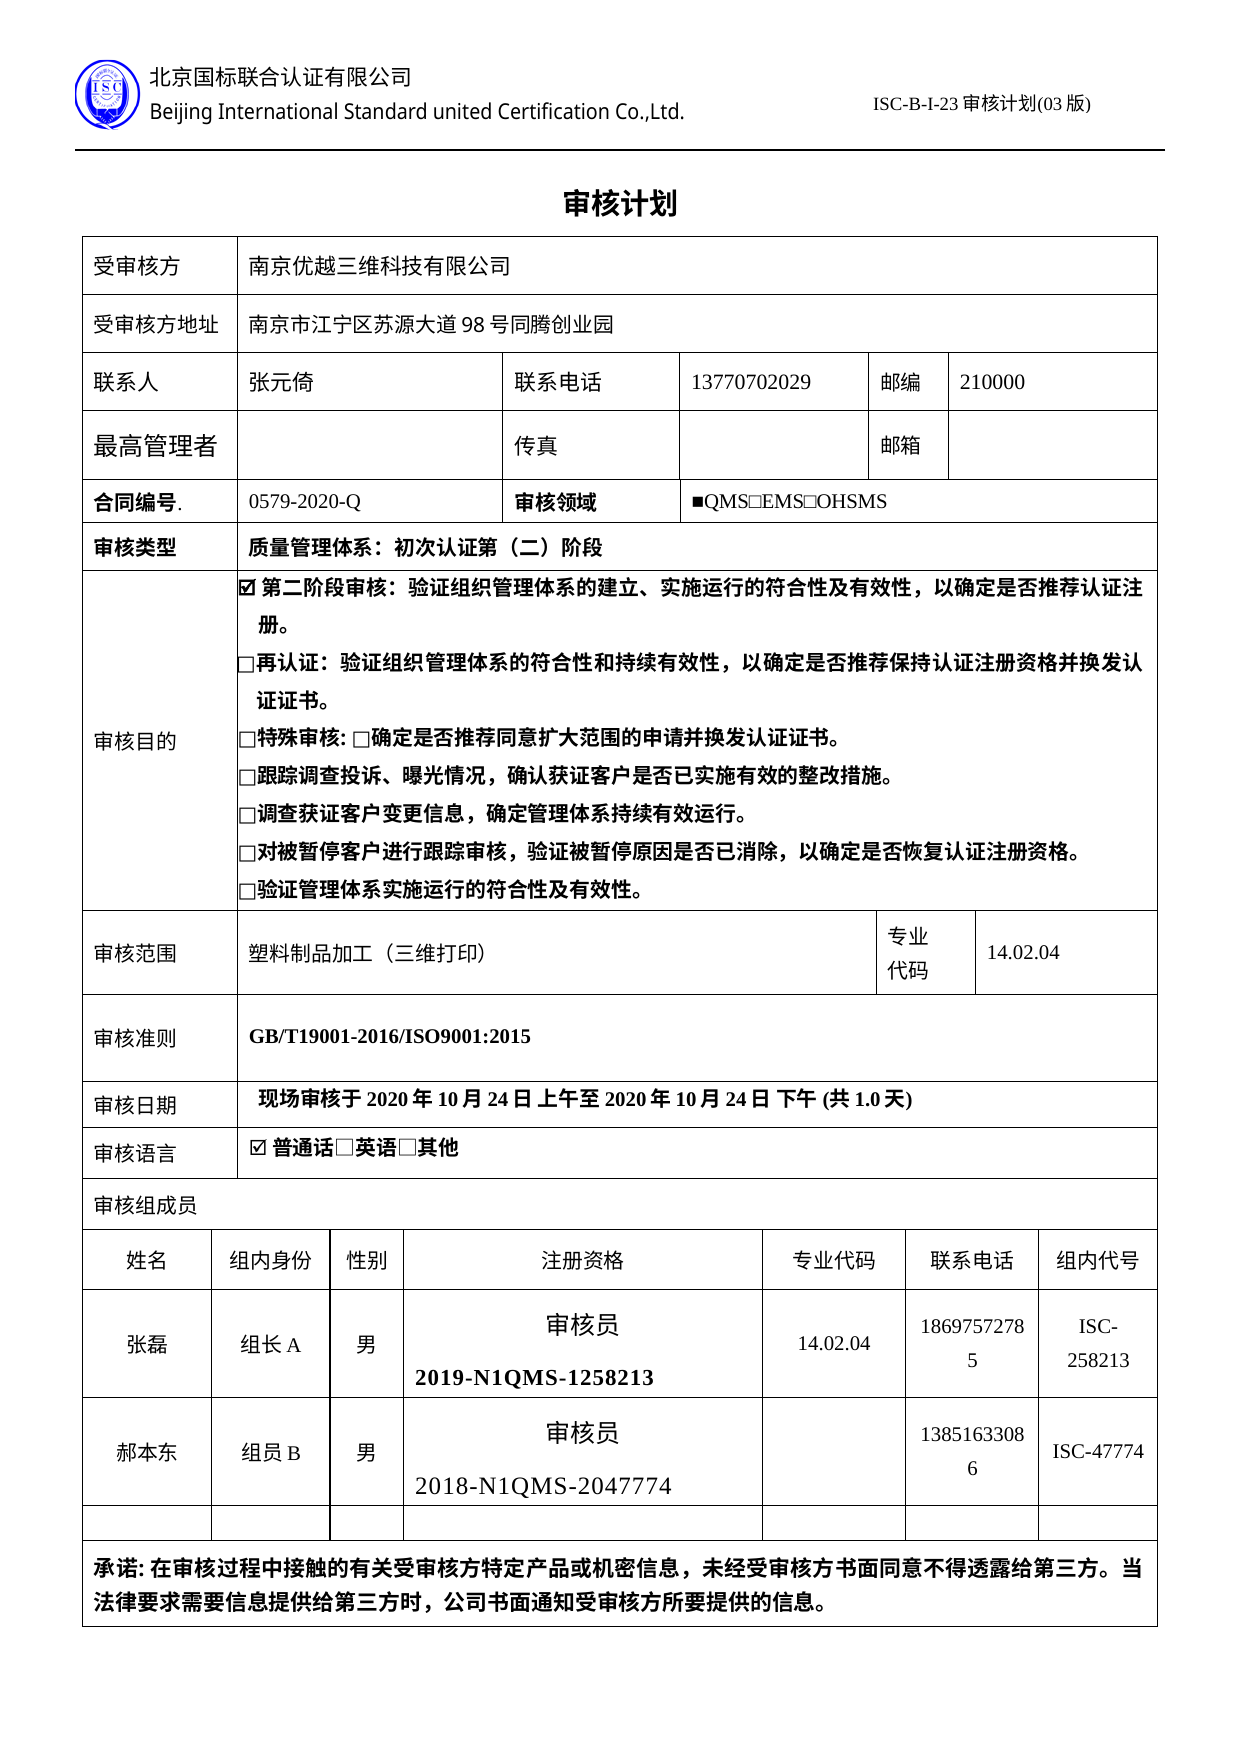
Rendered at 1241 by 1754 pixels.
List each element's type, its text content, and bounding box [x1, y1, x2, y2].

table_cell 审核范围 [83, 911, 237, 993]
picture [75, 59, 143, 129]
table_cell 承诺: 在审核过程中接触的有关受审核方特定产品或机密信息，未经受审核方书面同意不得透露给第三方。当法律要求需要信息提供给第三方时，公司书面通知受审核方所要提供的信息。 [83, 1541, 1157, 1626]
table_cell 0579-2020-Q [238, 480, 502, 522]
table_cell 邮编 [869, 353, 948, 410]
table_cell ISC-258213 [1039, 1290, 1157, 1397]
table_cell 13851633086 [906, 1398, 1038, 1505]
table_cell 传真 [503, 411, 679, 479]
table_cell [238, 411, 502, 479]
table_cell 审核准则 [83, 995, 237, 1081]
table_cell 张元倚 [238, 353, 502, 410]
text 审核计划 [75, 168, 1165, 236]
table_cell 审核组成员 [83, 1179, 1157, 1229]
table_cell 组内身份 [212, 1230, 329, 1289]
table_cell [763, 1506, 905, 1540]
table_cell 14.02.04 [976, 911, 1157, 993]
table_cell 专业 代码 [877, 911, 975, 993]
table_cell 注册资格 [404, 1230, 762, 1289]
table_cell 组内代号 [1039, 1230, 1157, 1289]
table_cell 审核员 2018-N1QMS-2047774 [404, 1398, 762, 1505]
table_cell [763, 1398, 905, 1505]
table_cell 210000 [949, 353, 1157, 410]
table_cell 18697572785 [906, 1290, 1038, 1397]
table_cell 审核目的 [83, 571, 237, 910]
table_cell [404, 1506, 762, 1540]
table_header 受审核方 [83, 237, 237, 294]
table_cell 组长A [212, 1290, 329, 1397]
table_cell 南京市江宁区苏源大道98号同腾创业园 [238, 295, 1157, 352]
table_cell 14.02.04 [763, 1290, 905, 1397]
table_cell 联系电话 [906, 1230, 1038, 1289]
table_cell ■QMS□EMS□OHSMS [681, 480, 1157, 522]
table_cell [949, 411, 1157, 479]
table_cell [680, 411, 868, 479]
table_cell 受审核方地址 [83, 295, 237, 352]
table_cell 现场审核于2020年10月24日 上午至2020年10月24日 下午 (共1.0天) [238, 1082, 1157, 1127]
table_cell 组员B [212, 1398, 329, 1505]
table_cell [212, 1506, 329, 1540]
table_cell 审核语言 [83, 1128, 237, 1178]
table_cell 男 [331, 1398, 403, 1505]
table_cell 审核员 2019-N1QMS-1258213 [404, 1290, 762, 1397]
table_cell [1039, 1506, 1157, 1540]
table_cell 邮箱 [869, 411, 948, 479]
table_cell 张磊 [83, 1290, 211, 1397]
table_cell 塑料制品加工（三维打印） [238, 911, 876, 993]
table_cell [83, 1506, 211, 1540]
table_cell 审核日期 [83, 1082, 237, 1127]
table_cell 联系电话 [503, 353, 679, 410]
table_cell GB/T19001-2016/ISO9001:2015 [238, 995, 1157, 1081]
table_cell 郝本东 [83, 1398, 211, 1505]
table_cell 13770702029 [680, 353, 868, 410]
table_cell 专业代码 [763, 1230, 905, 1289]
table_cell [906, 1506, 1038, 1540]
table_header 南京优越三维科技有限公司 [238, 237, 1157, 294]
table_cell 最高管理者 [83, 411, 237, 479]
table_cell 联系人 [83, 353, 237, 410]
table_cell 姓名 [83, 1230, 211, 1289]
table_cell 第二阶段审核：验证组织管理体系的建立、实施运行的符合性及有效性，以确定是否推荐认证注册。 □再认证：验证组织管理体系的符合性和持续有效性，以确定是否推荐保持认证注册资格并换发认证证书。 □特殊审核: □确定是否推荐同意扩大范围的申请并换发认证证书。 □跟踪调查投诉、曝光情况，确认获证客户是否已实施有效的整改措施。 □调查获证客户变更信息，确定管理体系持续有效运行。 □对被暂停客户进行跟踪审核，验证被暂停原因是否已消除，以确定是否恢复认证注册资格。 □验证管理体系实施运行的符合性及有效性。 [238, 571, 1157, 910]
table_cell 审核类型 [83, 523, 237, 570]
table_cell ISC-47774 [1039, 1398, 1157, 1505]
table_cell 审核领域 [503, 480, 680, 522]
table_cell 普通话□英语□其他 [238, 1128, 1157, 1178]
table_cell 男 [331, 1290, 403, 1397]
table_cell 质量管理体系：初次认证第（二）阶段 [238, 523, 1157, 570]
table_cell [331, 1506, 403, 1540]
table_cell 合同编号. [83, 480, 237, 522]
table_cell 性别 [331, 1230, 403, 1289]
